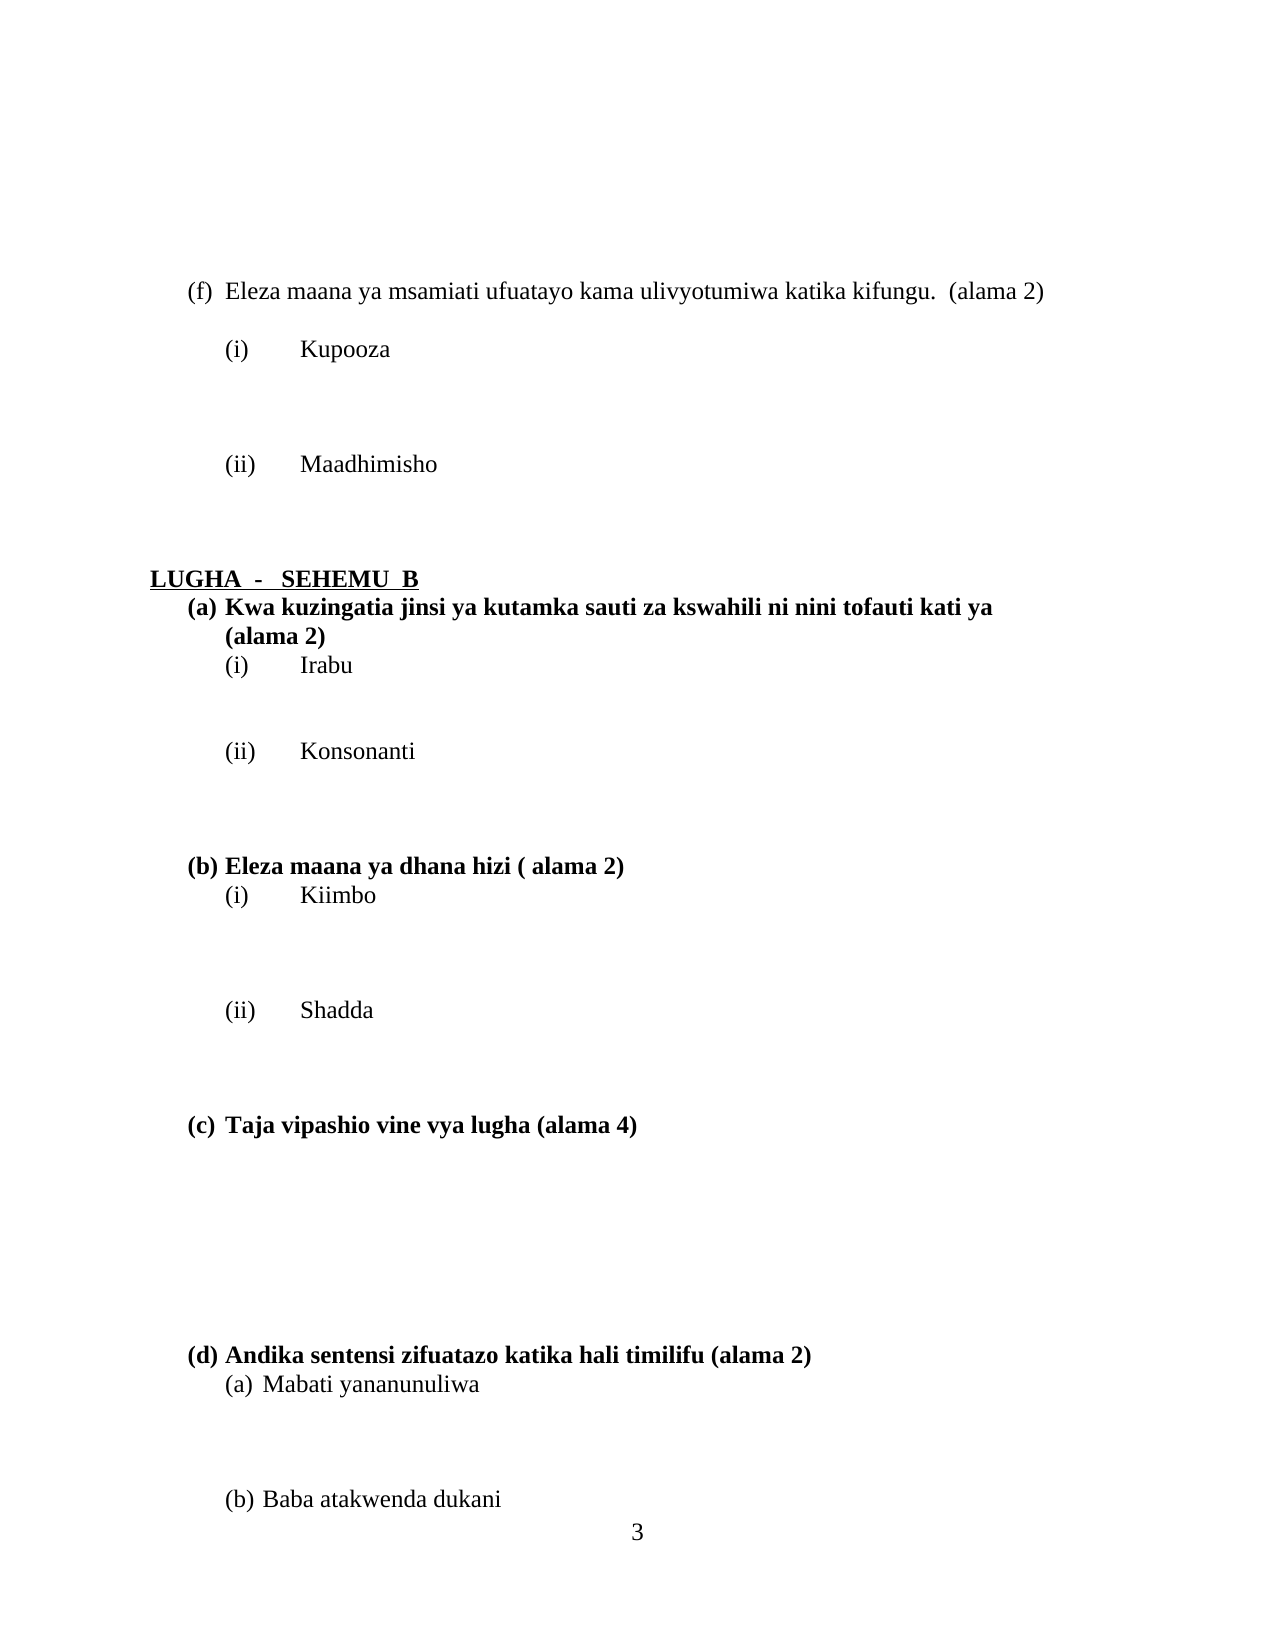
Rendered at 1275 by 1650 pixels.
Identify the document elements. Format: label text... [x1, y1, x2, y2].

list Eleza maana ya msamiati ufuatayo kama ulivyotumiwa katika kifungu. (alama 2) [187, 276, 1125, 305]
list Baba atakwenda dukani [225, 1484, 1125, 1512]
list Shadda [225, 995, 1125, 1024]
list Kupooza [225, 334, 1125, 362]
list Maadhimisho [225, 449, 1125, 477]
list Kiimbo [225, 880, 1125, 909]
text LUGHA - SEHEMU B [150, 564, 1125, 592]
list Mabati yananunuliwa [225, 1369, 1125, 1397]
list Konsonanti [225, 736, 1125, 765]
list Andika sentensi zifuatazo katika hali timilifu (alama 2) [187, 1340, 1125, 1369]
list Taja vipashio vine vya lugha (alama 4) [187, 1110, 1125, 1139]
list Irabu [225, 650, 1125, 679]
list Kwa kuzingatia jinsi ya kutamka sauti za kswahili ni nini tofauti kati ya (alama 2) [187, 592, 1125, 650]
list Eleza maana ya dhana hizi ( alama 2) [187, 851, 1125, 880]
